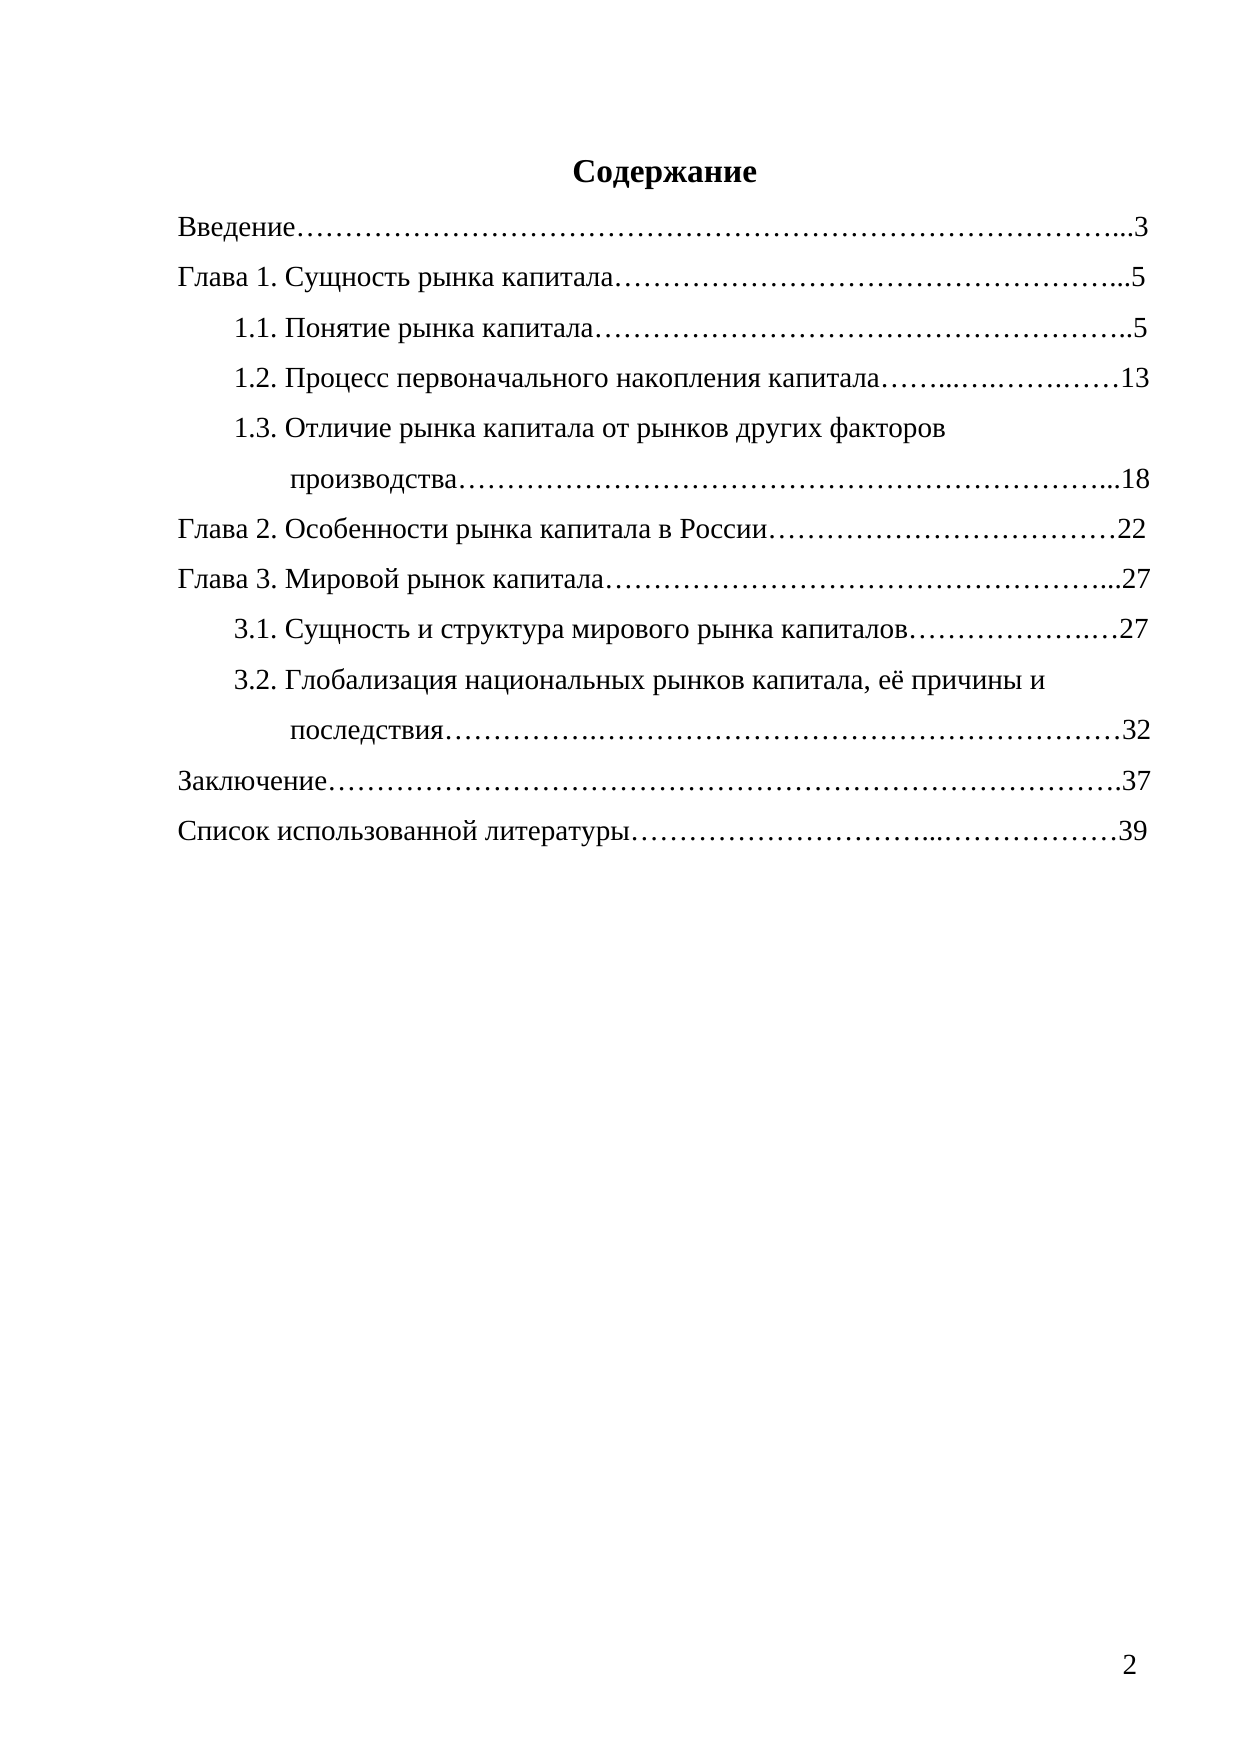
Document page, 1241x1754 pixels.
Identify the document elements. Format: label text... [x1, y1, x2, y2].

text Глава 3. Мировой рынок капитала……………………………………………...27 [177, 561, 1152, 595]
text 1.1. Понятие рынка капитала………………………………………………..5 [233, 310, 1152, 343]
text Глава 2. Особенности рынка капитала в России………………………………22 [177, 511, 1152, 544]
text 1.3. Отличие рынка капитала от рынков других факторов производства…………………………………………………………...18 [233, 410, 1152, 494]
text Введение…………………………………………………………………………...3 [177, 209, 1152, 243]
text Заключение……………………………………………………………………….37 [177, 763, 1152, 796]
text 1.2. Процесс первоначального накопления капитала……...….…….……13 [233, 360, 1152, 394]
text 3.1. Сущность и структура мирового рынка капиталов……………….…27 [233, 612, 1152, 645]
text Содержание [177, 152, 1152, 190]
text 3.2. Глобализация национальных рынков капитала, её причины и последствия…………….………………………………………………32 [233, 662, 1152, 746]
text Глава 1. Сущность рынка капитала……………………………………………...5 [177, 259, 1152, 293]
text Список использованной литературы…………………………...………………39 [177, 813, 1152, 846]
